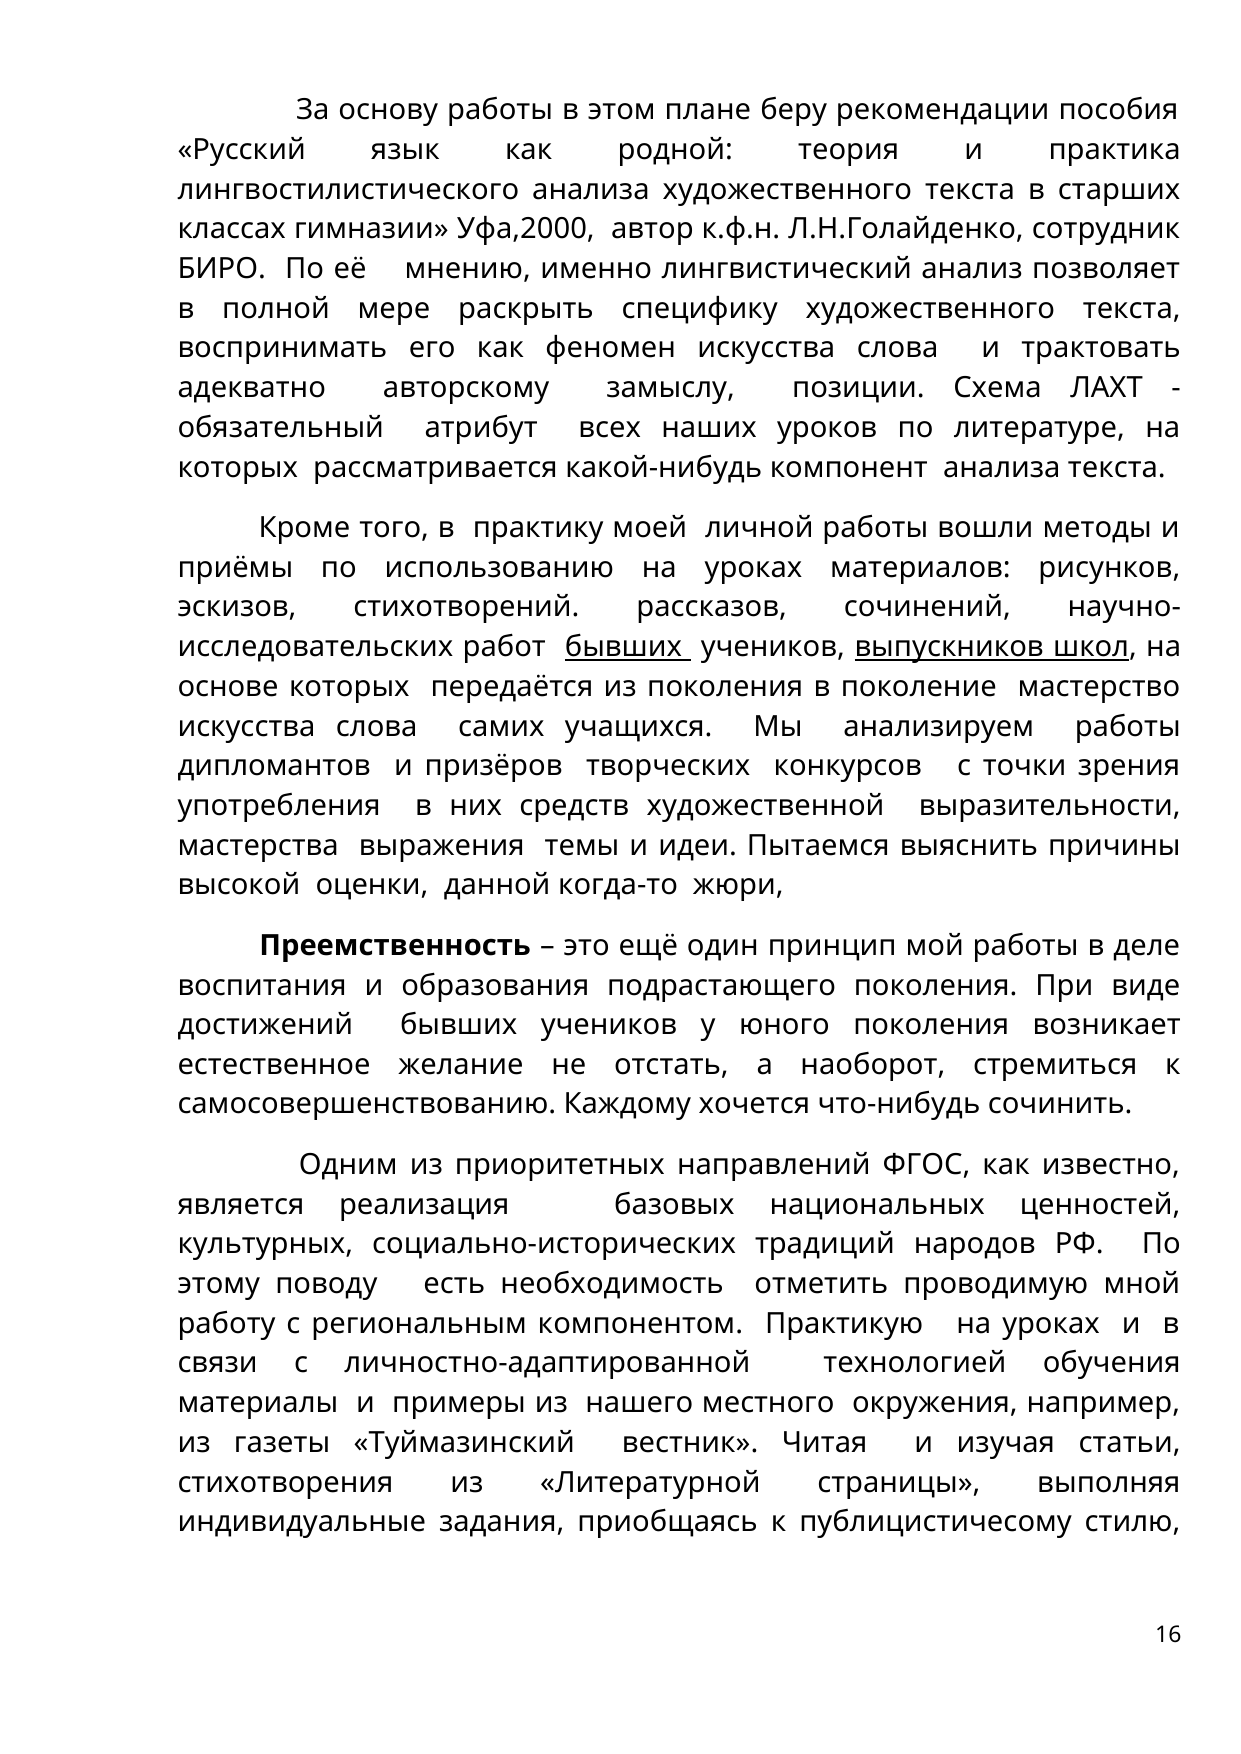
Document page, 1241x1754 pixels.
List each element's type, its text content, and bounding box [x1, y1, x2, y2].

text Преемственность – это ещё один принцип мой работы в деле воспитания и образования подрастающего поколения. При виде достижений бывших учеников у юного поколения возникает естественное желание не отстать, а наоборот, стремиться к самосовершенствованию. Каждому хочется что-нибудь сочинить. [177, 924, 1181, 1122]
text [177, 1143, 1181, 1540]
text Кроме того, в практику моей личной работы вошли методы и приёмы по использованию на уроках материалов: рисунков, эскизов, стихотворений. рассказов, сочинений, научно-исследовательских работ бывших учеников, выпускников школ, на основе которых передаётся из поколения в поколение мастерство искусства слова самих учащихся. Мы анализируем работы дипломантов и призёров творческих конкурсов с точки зрения употребления в них средств художественной выразительности, мастерства выражения темы и идеи. Пытаемся выяснить причины высокой оценки, данной когда-то жюри, [177, 506, 1181, 903]
text За основу работы в этом плане беру рекомендации пособия «Русский язык как родной: теория и практика лингвостилистического анализа художественного текста в старших классах гимназии» Уфа,2000, автор к.ф.н. Л.Н.Голайденко, сотрудник БИРО. По её мнению, именно лингвистический анализ позволяет в полной мере раскрыть специфику художественного текста, воспринимать его как феномен искусства слова и трактовать адекватно авторскому замыслу, позиции. Схема ЛАХТ - обязательный атрибут всех наших уроков по литературе, на которых рассматривается какой-нибудь компонент анализа текста. [177, 89, 1181, 486]
